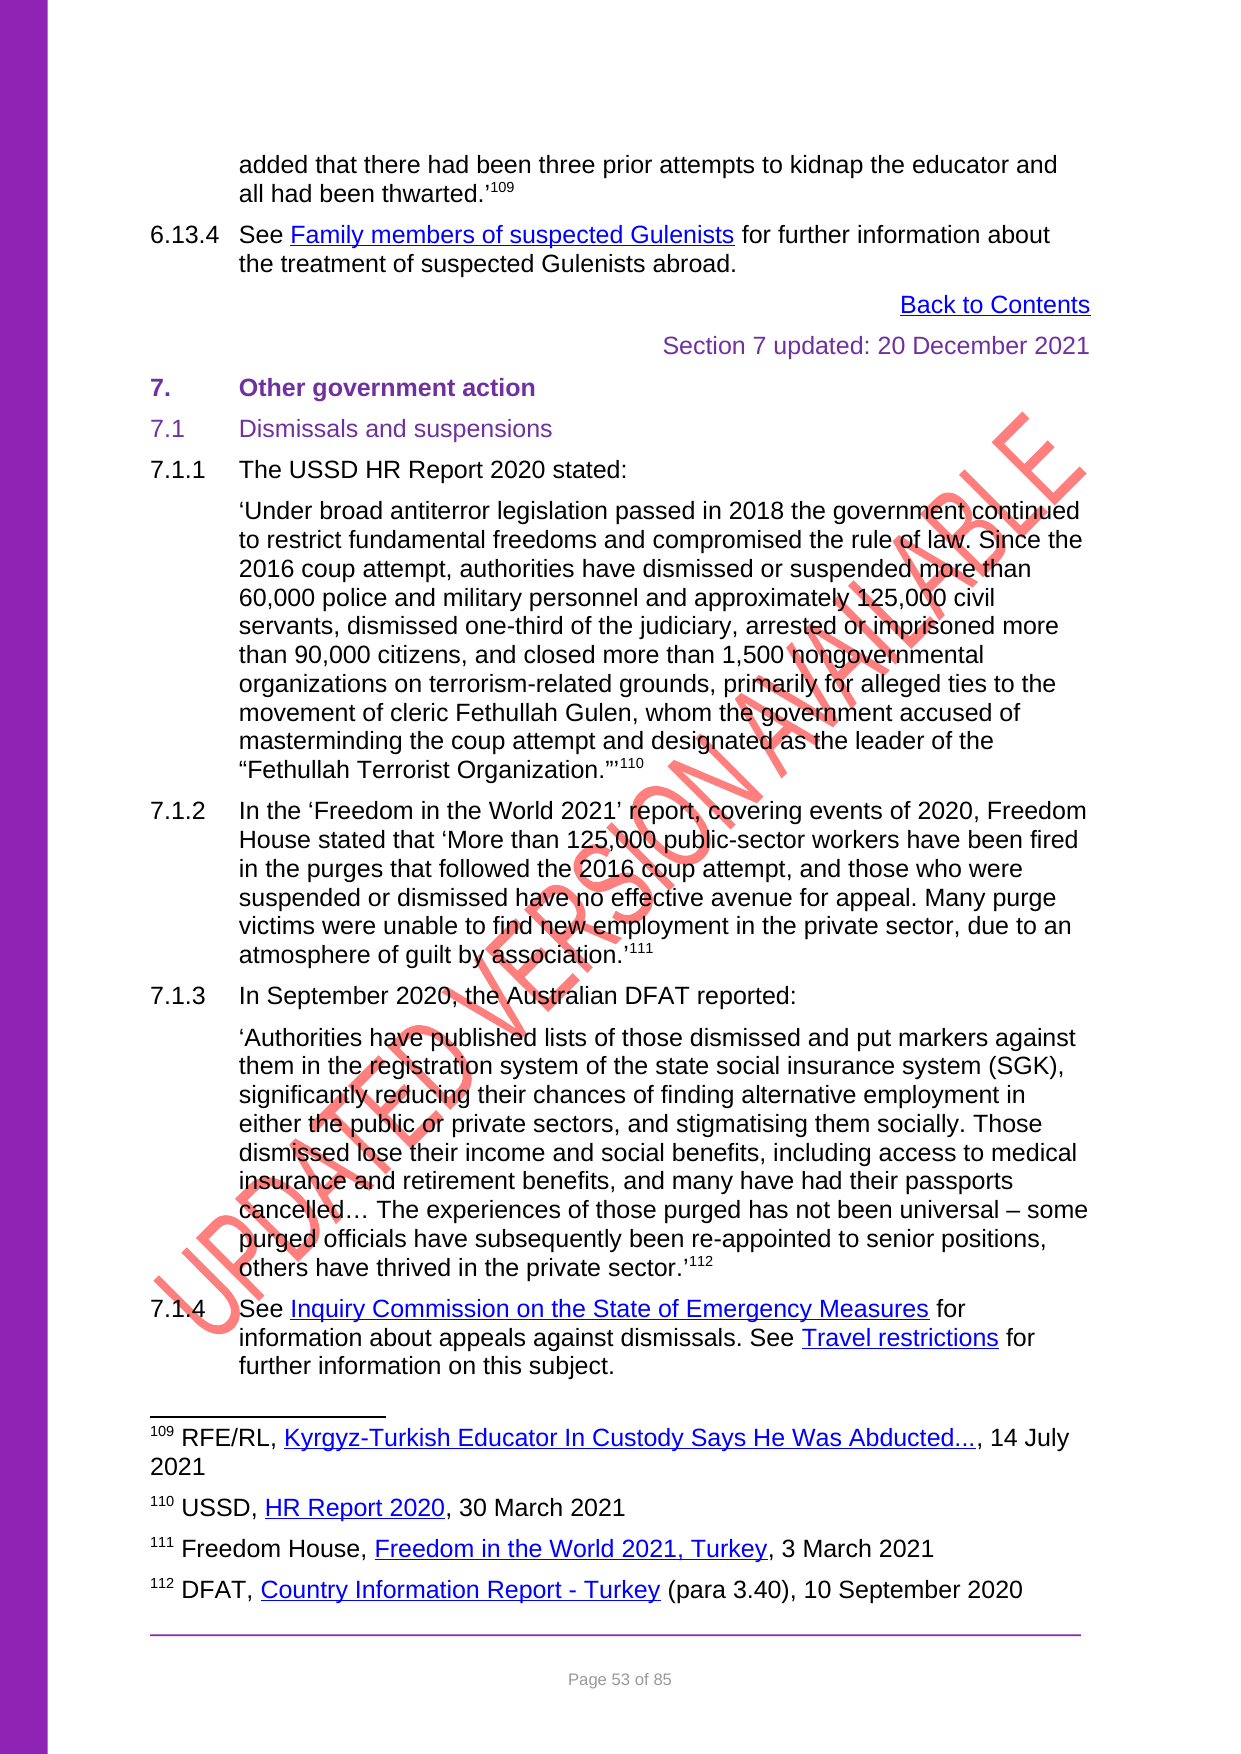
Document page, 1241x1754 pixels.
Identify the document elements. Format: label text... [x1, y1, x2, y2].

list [239, 150, 1090, 207]
list In the ‘Freedom in the World 2021’ report, covering events of 2020, Freedom House stated that ‘More than 125,000 public-sector workers have been fired in the purges that followed the 2016 coup attempt, and those who were suspended or dismissed have no effective avenue for appeal. Many purge victims were unable to find new employment in the private sector, due to an atmosphere of guilt by association.’ [150, 796, 1090, 969]
text Back to Contents [150, 290, 1090, 319]
list The USSD HR Report 2020 stated: [150, 455, 1090, 484]
list Section 7 updated: 20 December 2021 [225, 331, 1090, 360]
list See Family members of suspected Gulenists for further information about the treatment of suspected Gulenists abroad. [150, 220, 1090, 277]
subtitle Other government action [150, 372, 1090, 401]
subtitle Dismissals and suspensions [150, 414, 1090, 442]
list In September 2020, the Australian DFAT reported: [150, 981, 1090, 1010]
list See Inquiry Commission on the State of Emergency Measures for information about appeals against dismissals. See Travel restrictions for further information on this subject. [150, 1294, 1090, 1380]
list ‘Under broad antiterror legislation passed in 2018 the government continued to restrict fundamental freedoms and compromised the rule of law. Since the 2016 coup attempt, authorities have dismissed or suspended more than 60,000 police and military personnel and approximately 125,000 civil servants, dismissed one-third of the judiciary, arrested or imprisoned more than 90,000 citizens, and closed more than 1,500 nongovernmental organizations on terrorism-related grounds, primarily for alleged ties to the movement of cleric Fethullah Gulen, whom the government accused of masterminding the coup attempt and designated as the leader of the “Fethullah Terrorist Organization.”’ [239, 496, 1090, 784]
list ‘Authorities have published lists of those dismissed and put markers against them in the registration system of the state social insurance system (SGK), significantly reducing their chances of finding alternative employment in either the public or private sectors, and stigmatising them socially. Those dismissed lose their income and social benefits, including access to medical insurance and retirement benefits, and many have had their passports cancelled… The experiences of those purged has not been universal – some purged officials have subsequently been re-appointed to senior positions, others have thrived in the private sector.’ [239, 1022, 1090, 1281]
